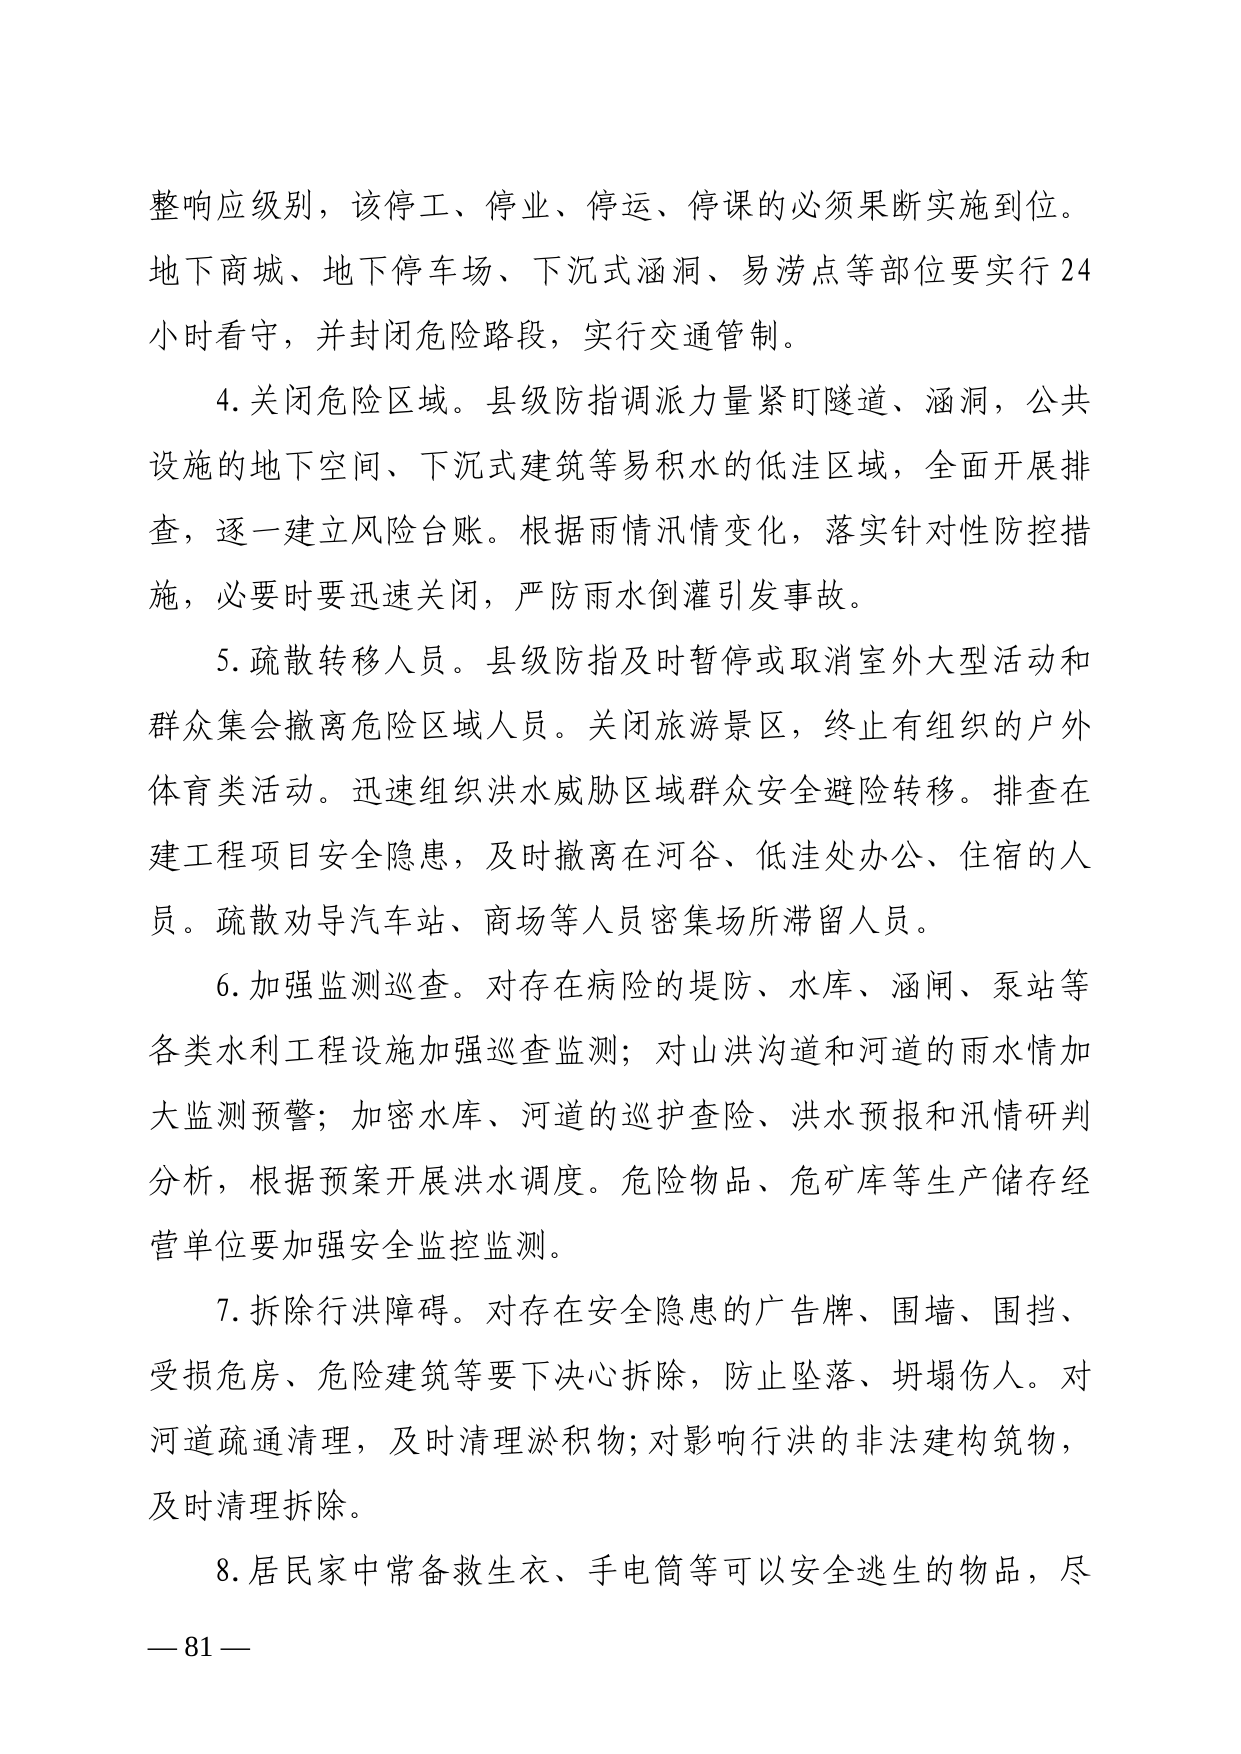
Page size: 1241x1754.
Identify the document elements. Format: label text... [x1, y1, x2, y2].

text 7.拆除行洪障碍。对存在安全隐患的广告牌、围墙、围挡、受损危房、危险建筑等要下决心拆除，防止坠落、坍塌伤人。对河道疏通清理，及时清理淤积物;对影响行洪的非法建构筑物，及时清理拆除。 [148, 1276, 1093, 1536]
text 5.疏散转移人员。县级防指及时暂停或取消室外大型活动和群众集会撤离危险区域人员。关闭旅游景区，终止有组织的户外体育类活动。迅速组织洪水威胁区域群众安全避险转移。排查在建工程项目安全隐患，及时撤离在河谷、低洼处办公、住宿的人员。疏散劝导汽车站、商场等人员密集场所滞留人员。 [148, 626, 1093, 951]
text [148, 1536, 1093, 1601]
text 4.关闭危险区域。县级防指调派力量紧盯隧道、涵洞，公共设施的地下空间、下沉式建筑等易积水的低洼区域，全面开展排查，逐一建立风险台账。根据雨情汛情变化，落实针对性防控措施，必要时要迅速关闭，严防雨水倒灌引发事故。 [148, 366, 1093, 626]
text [148, 171, 1093, 366]
text 6.加强监测巡查。对存在病险的堤防、水库、涵闸、泵站等各类水利工程设施加强巡查监测；对山洪沟道和河道的雨水情加大监测预警；加密水库、河道的巡护查险、洪水预报和汛情研判分析，根据预案开展洪水调度。危险物品、危矿库等生产储存经营单位要加强安全监控监测。 [148, 951, 1093, 1276]
